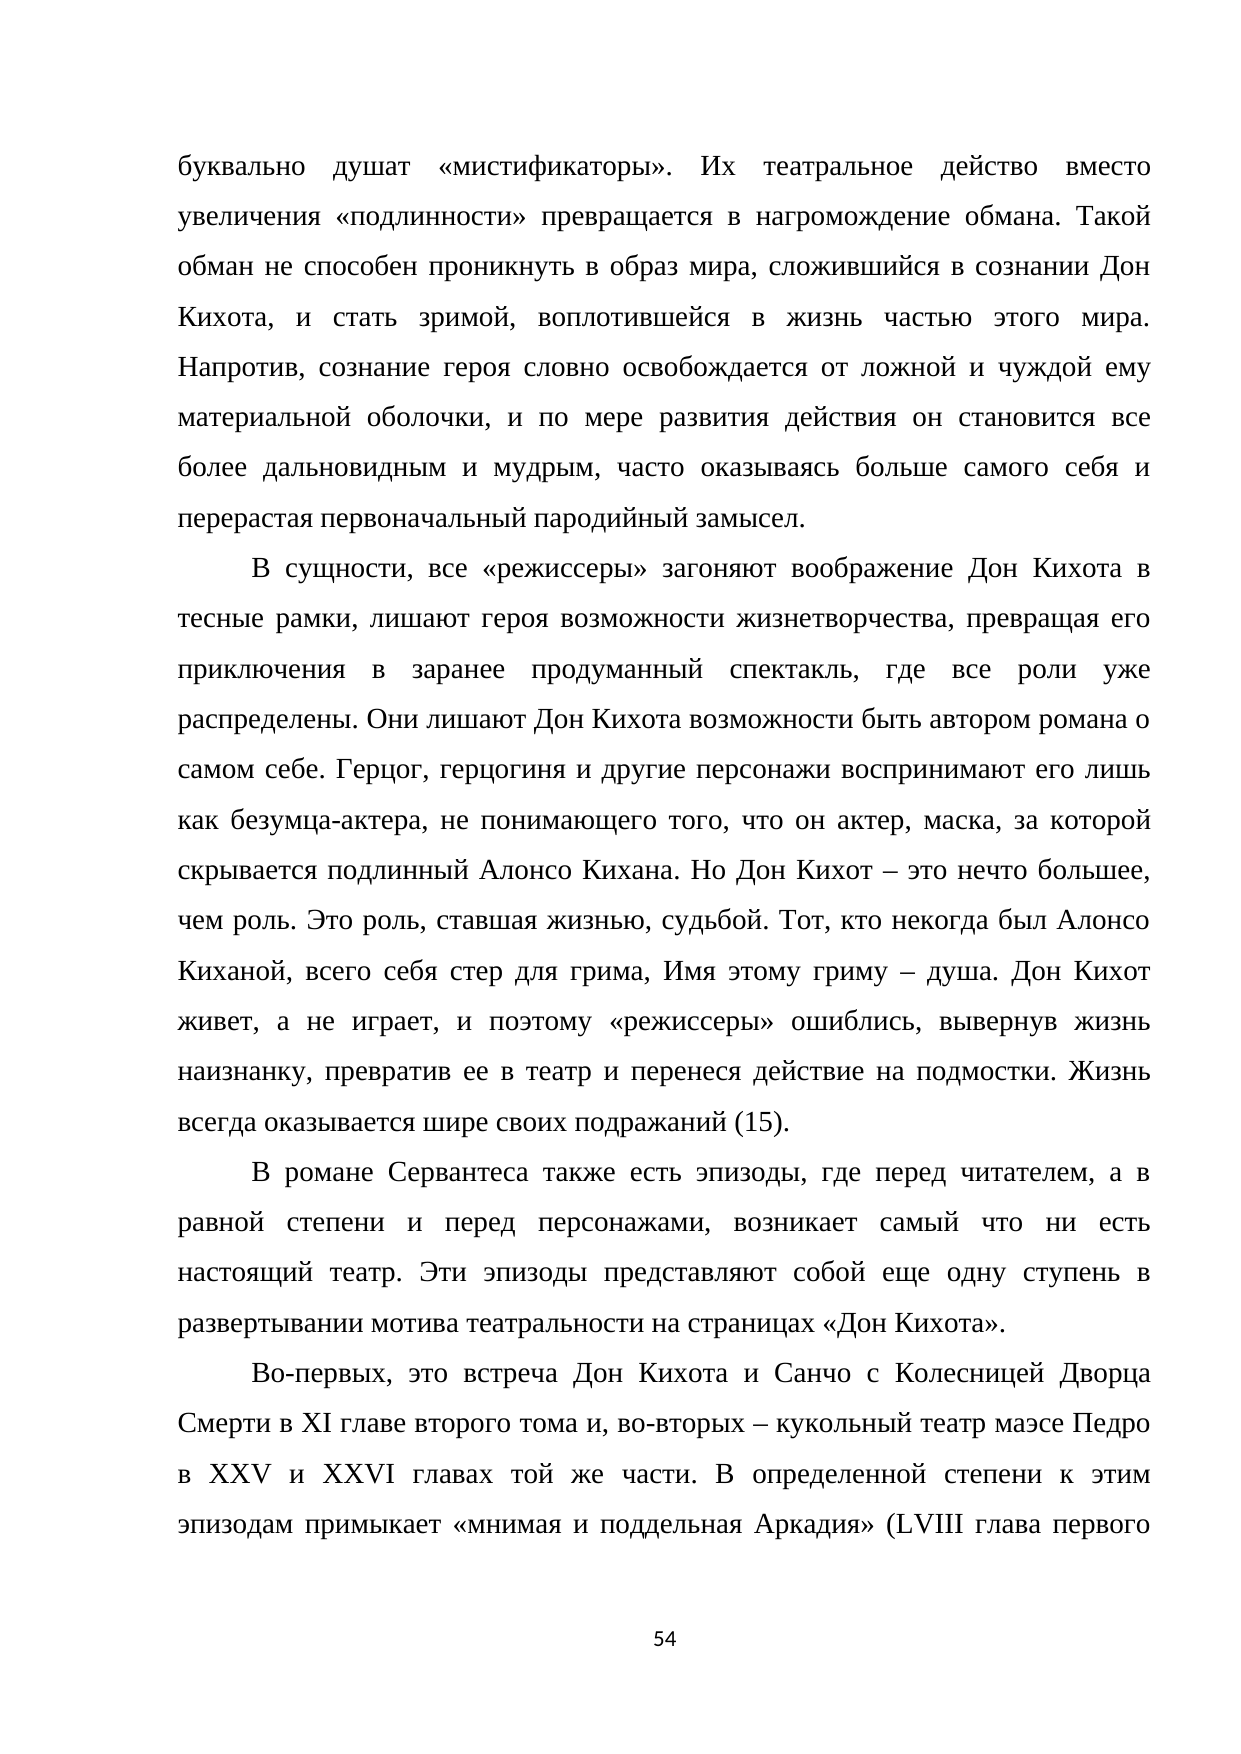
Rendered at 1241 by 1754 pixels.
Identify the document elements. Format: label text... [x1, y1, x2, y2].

text В сущности, все «режиссеры» загоняют воображение Дон Кихота в тесные рамки, лишают героя возможности жизнетворчества, превращая его приключения в заранее продуманный спектакль, где все роли уже распределены. Они лишают Дон Кихота возможности быть автором романа о самом себе. Герцог, герцогиня и другие персонажи воспринимают его лишь как безумца-актера, не понимающего того, что он актер, маска, за которой скрывается подлинный Алонсо Кихана. Но Дон Кихот – это нечто большее, чем роль. Это роль, ставшая жизнью, судьбой. Тот, кто некогда был Алонсо Киханой, всего себя стер для грима, Имя этому гриму – душа. Дон Кихот живет, а не играет, и поэтому «режиссеры» ошиблись, вывернув жизнь наизнанку, превратив ее в театр и перенеся действие на подмостки. Жизнь всегда оказывается шире своих подражаний (15). [177, 550, 1152, 1137]
text В романе Сервантеса также есть эпизоды, где перед читателем, а в равной степени и перед персонажами, возникает самый что ни есть настоящий театр. Эти эпизоды представляют собой еще одну ступень в развертывании мотива театральности на страницах «Дон Кихота». [177, 1154, 1152, 1338]
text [177, 1355, 1152, 1540]
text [177, 148, 1152, 533]
